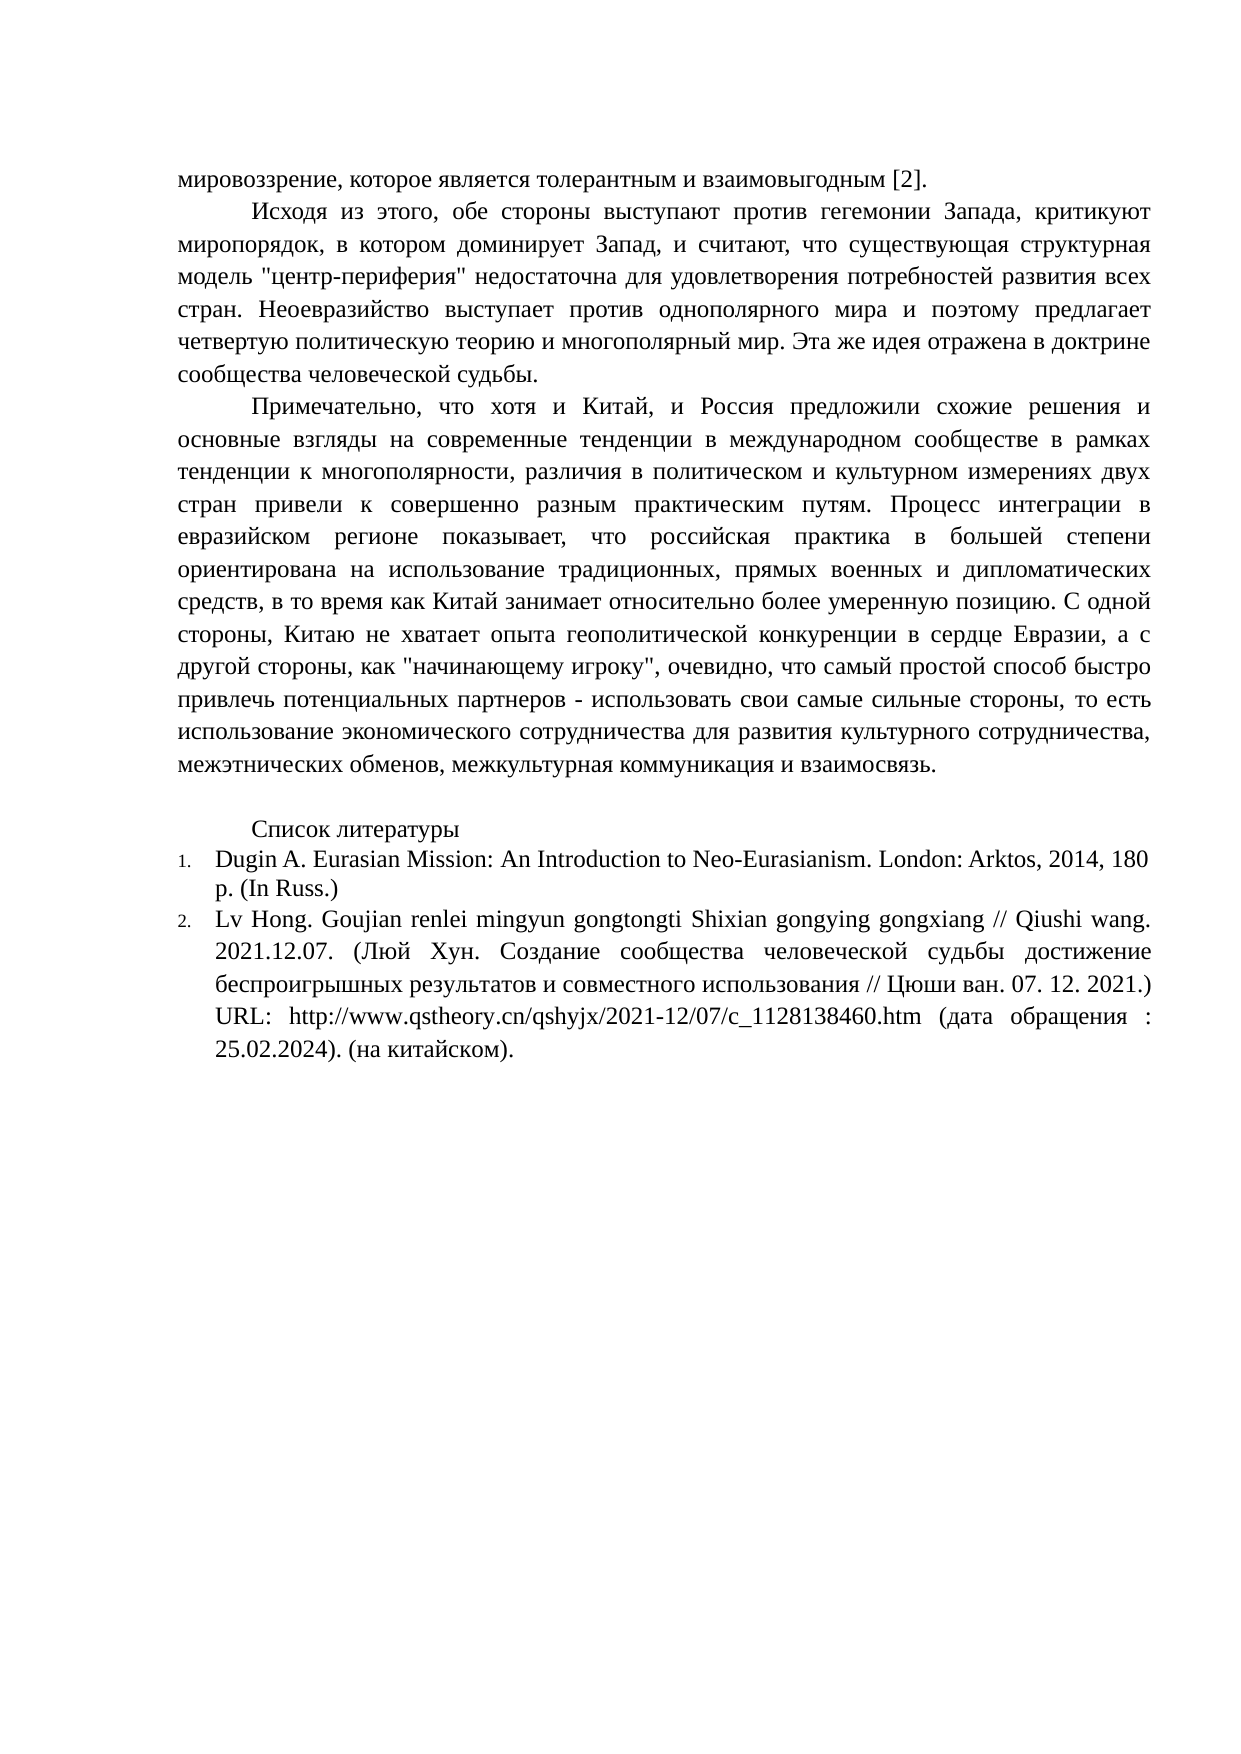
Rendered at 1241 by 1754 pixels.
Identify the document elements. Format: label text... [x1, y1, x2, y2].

text Примечательно, что хотя и Китай, и Россия предложили схожие решения и основные взгляды на современные тенденции в международном сообществе в рамках тенденции к многополярности, различия в политическом и культурном измерениях двух стран привели к совершенно разным практическим путям. Процесс интеграции в евразийском регионе показывает, что российская практика в большей степени ориентирована на использование традиционных, прямых военных и дипломатических средств, в то время как Китай занимает относительно более умеренную позицию. С одной стороны, Китаю не хватает опыта геополитической конкуренции в сердце Евразии, а с другой стороны, как "начинающему игроку", очевидно, что самый простой способ быстро привлечь потенциальных партнеров - использовать свои самые сильные стороны, то есть использование экономического сотрудничества для развития культурного сотрудничества, межэтнических обменов, межкультурная коммуникация и взаимосвязь. [177, 389, 1152, 779]
list Dugin A. Eurasian Mission: An Introduction to Neo-Eurasianism. London: Arktos, 2014, 180 p. (In Russ.) [177, 844, 1152, 902]
text Список литературы [177, 812, 1152, 844]
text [177, 162, 1152, 194]
text Исходя из этого, обе стороны выступают против гегемонии Запада, критикуют миропорядок, в котором доминирует Запад, и считают, что существующая структурная модель "центр-периферия" недостаточна для удовлетворения потребностей развития всех стран. Неоевразийство выступает против однополярного мира и поэтому предлагает четвертую политическую теорию и многополярный мир. Эта же идея отражена в доктрине сообщества человеческой судьбы. [177, 194, 1152, 389]
list Lv Hong. Goujian renlei mingyun gongtongti Shixian gongying gongxiang // Qiushi wang. 2021.12.07. (Люй Хун. Создание сообщества человеческой судьбы достижение беспроигрышных результатов и совместного использования // Цюши ван. 07. 12. 2021.) URL: http://www.qstheory.cn/qshyjx/2021-12/07/c_1128138460.htm (дата обращения : 25.02.2024). (на китайском). [177, 902, 1152, 1064]
